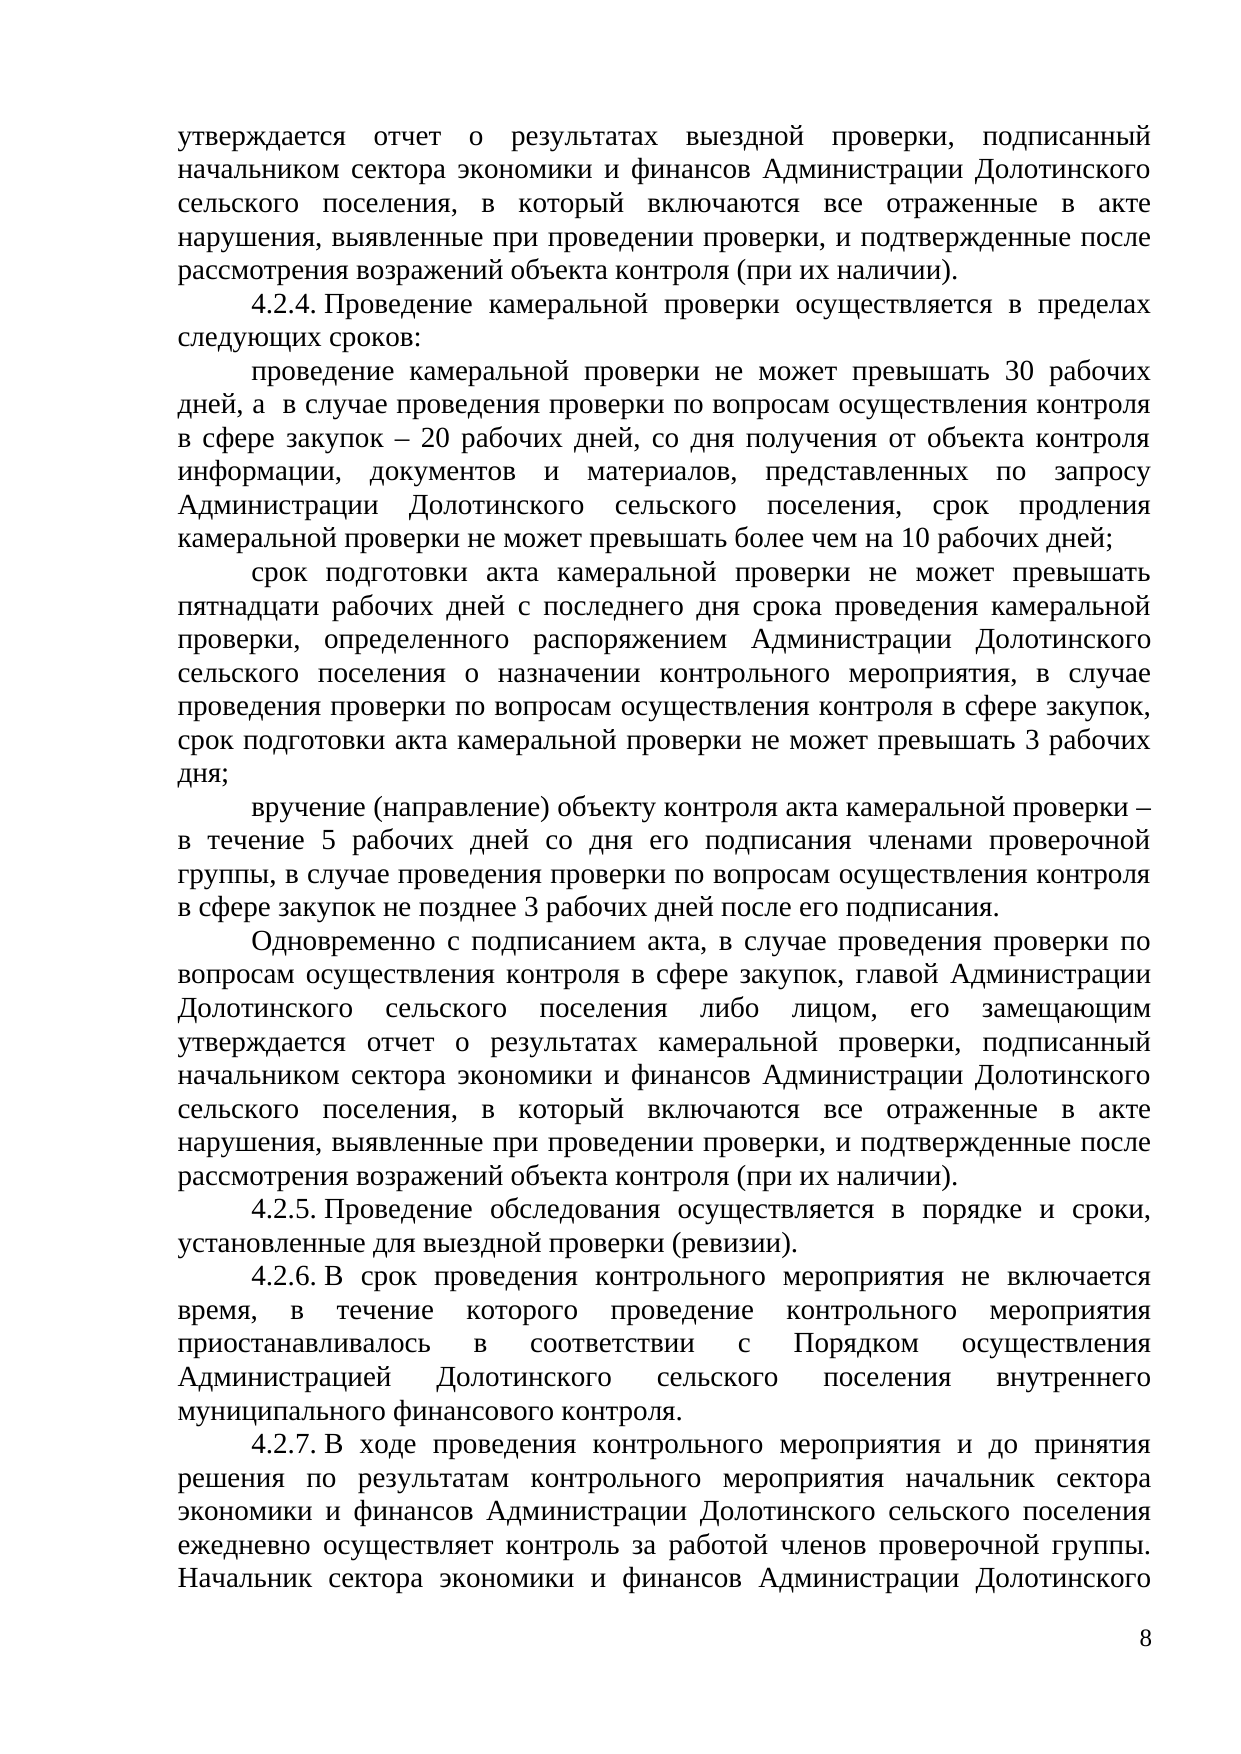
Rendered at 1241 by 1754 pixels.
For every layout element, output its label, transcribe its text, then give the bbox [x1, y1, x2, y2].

text проведение камеральной проверки не может превышать 30 рабочих дней, а в случае проведения проверки по вопросам осуществления контроля в сфере закупок – 20 рабочих дней, со дня получения от объекта контроля информации, документов и материалов, представленных по запросу Администрации Долотинского сельского поселения, срок продления камеральной проверки не может превышать более чем на 10 рабочих дней; [177, 353, 1152, 554]
text 4.2.5. Проведение обследования осуществляется в порядке и сроки, установленные для выездной проверки (ревизии). [177, 1191, 1152, 1258]
text 4.2.4. Проведение камеральной проверки осуществляется в пределах следующих сроков: [177, 286, 1152, 353]
text Одновременно с подписанием акта, в случае проведения проверки по вопросам осуществления контроля в сфере закупок, главой Администрации Долотинского сельского поселения либо лицом, его замещающим утверждается отчет о результатах камеральной проверки, подписанный начальником сектора экономики и финансов Администрации Долотинского сельского поселения, в который включаются все отраженные в акте нарушения, выявленные при проведении проверки, и подтвержденные после рассмотрения возражений объекта контроля (при их наличии). [177, 923, 1152, 1191]
text вручение (направление) объекту контроля акта камеральной проверки – в течение 5 рабочих дней со дня его подписания членами проверочной группы, в случае проведения проверки по вопросам осуществления контроля в сфере закупок не позднее 3 рабочих дней после его подписания. [177, 789, 1152, 923]
text срок подготовки акта камеральной проверки не может превышать пятнадцати рабочих дней с последнего дня срока проведения камеральной проверки, определенного распоряжением Администрации Долотинского сельского поселения о назначении контрольного мероприятия, в случае проведения проверки по вопросам осуществления контроля в сфере закупок, срок подготовки акта камеральной проверки не может превышать 3 рабочих дня; [177, 554, 1152, 789]
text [177, 1426, 1152, 1594]
text 4.2.6. В срок проведения контрольного мероприятия не включается время, в течение которого проведение контрольного мероприятия приостанавливалось в соответствии с Порядком осуществления Администрацией Долотинского сельского поселения внутреннего муниципального финансового контроля. [177, 1258, 1152, 1426]
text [177, 118, 1152, 286]
